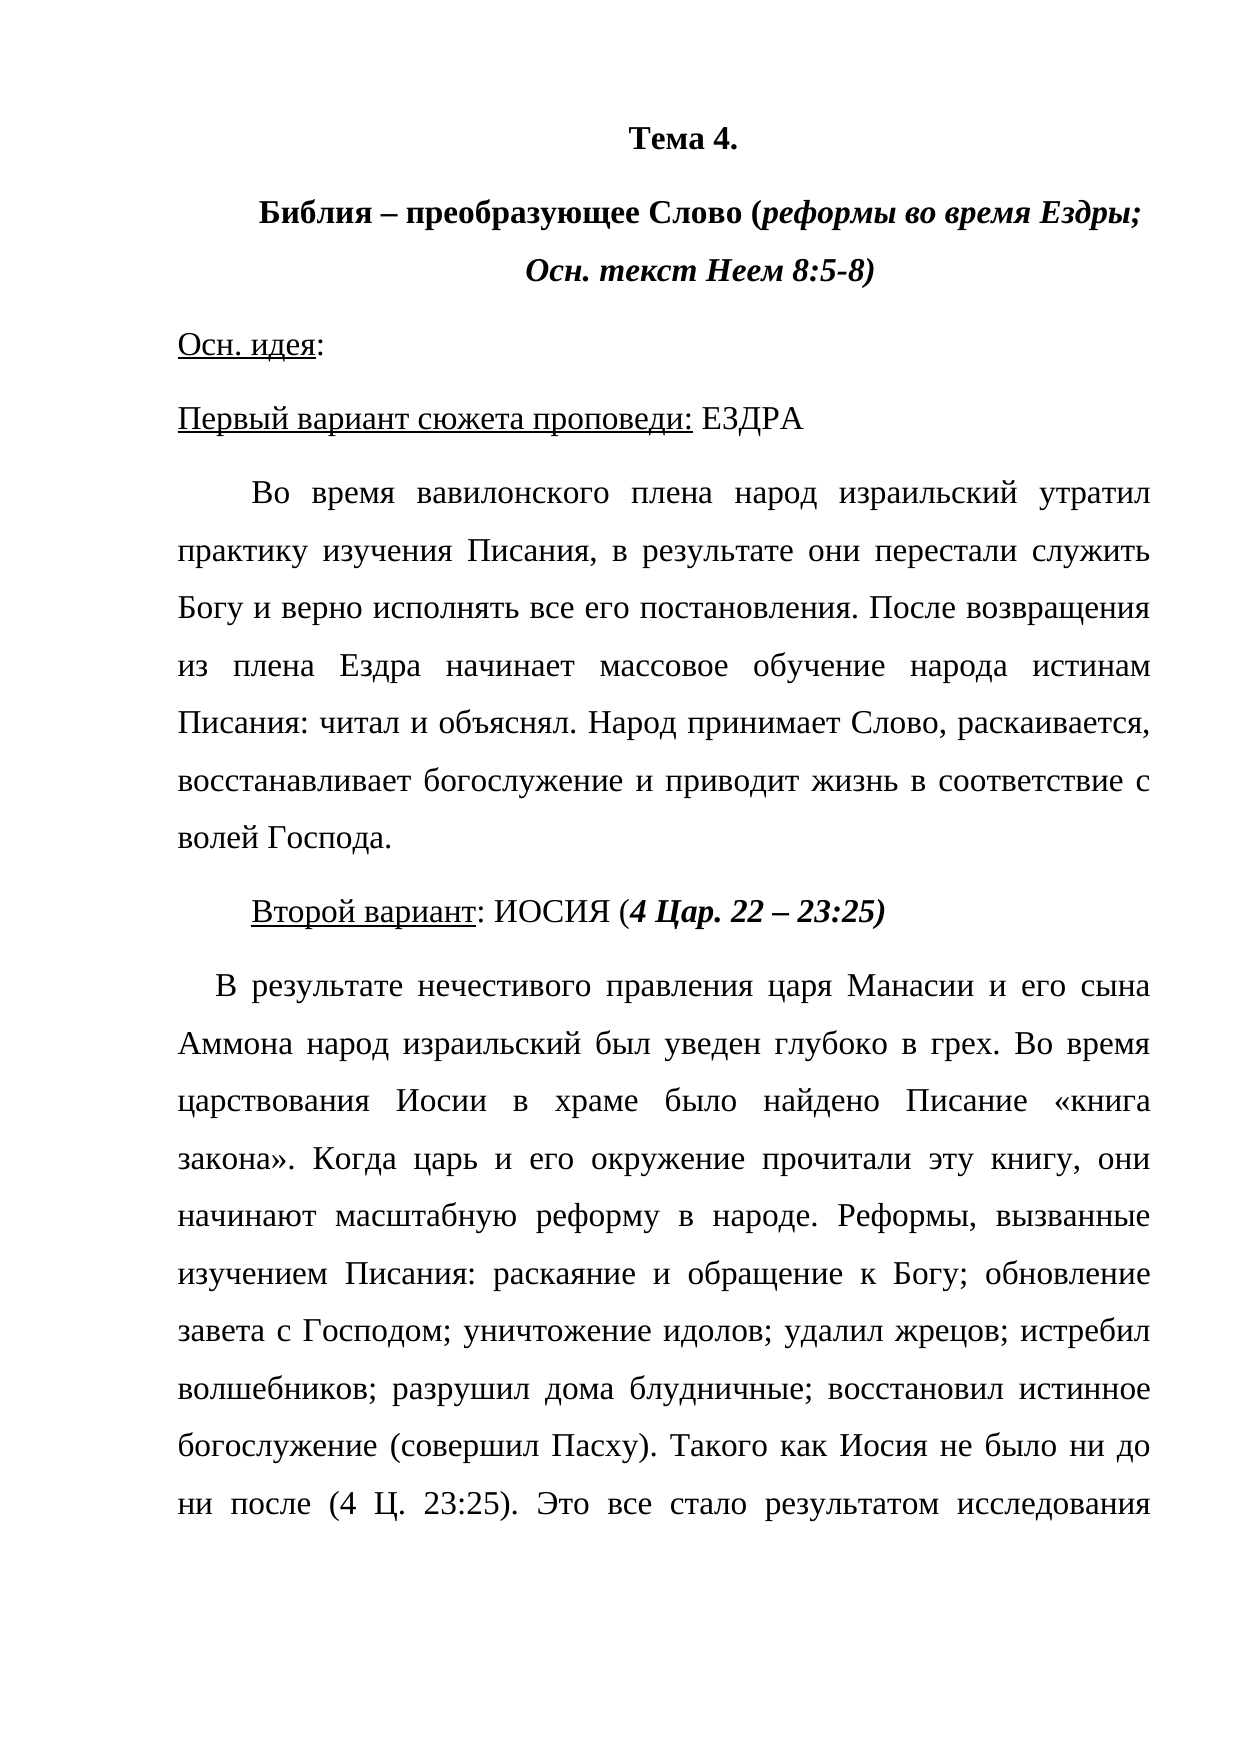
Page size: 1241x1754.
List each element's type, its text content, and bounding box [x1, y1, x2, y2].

text Во время вавилонского плена народ израильский утратил практику изучения Писания, в результате они перестали служить Богу и верно исполнять все его постановления. После возвращения из плена Ездра начинает массовое обучение народа истинам Писания: читал и объяснял. Народ принимает Слово, раскаивается, восстанавливает богослужение и приводит жизнь в соответствие с волей Господа. [177, 472, 1152, 856]
text Второй вариант: ИОСИЯ (4 Цар. 22 – 23:25) [177, 891, 1152, 930]
text Тема 4. [215, 118, 1152, 156]
list Библия – преобразующее Слово (реформы во время Ездры; Осн. текст Неем 8:5-8) [252, 192, 1152, 288]
text Первый вариант сюжета проповеди: ЕЗДРА [177, 398, 1152, 436]
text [177, 966, 1152, 1521]
text Осн. идея: [177, 324, 1152, 362]
